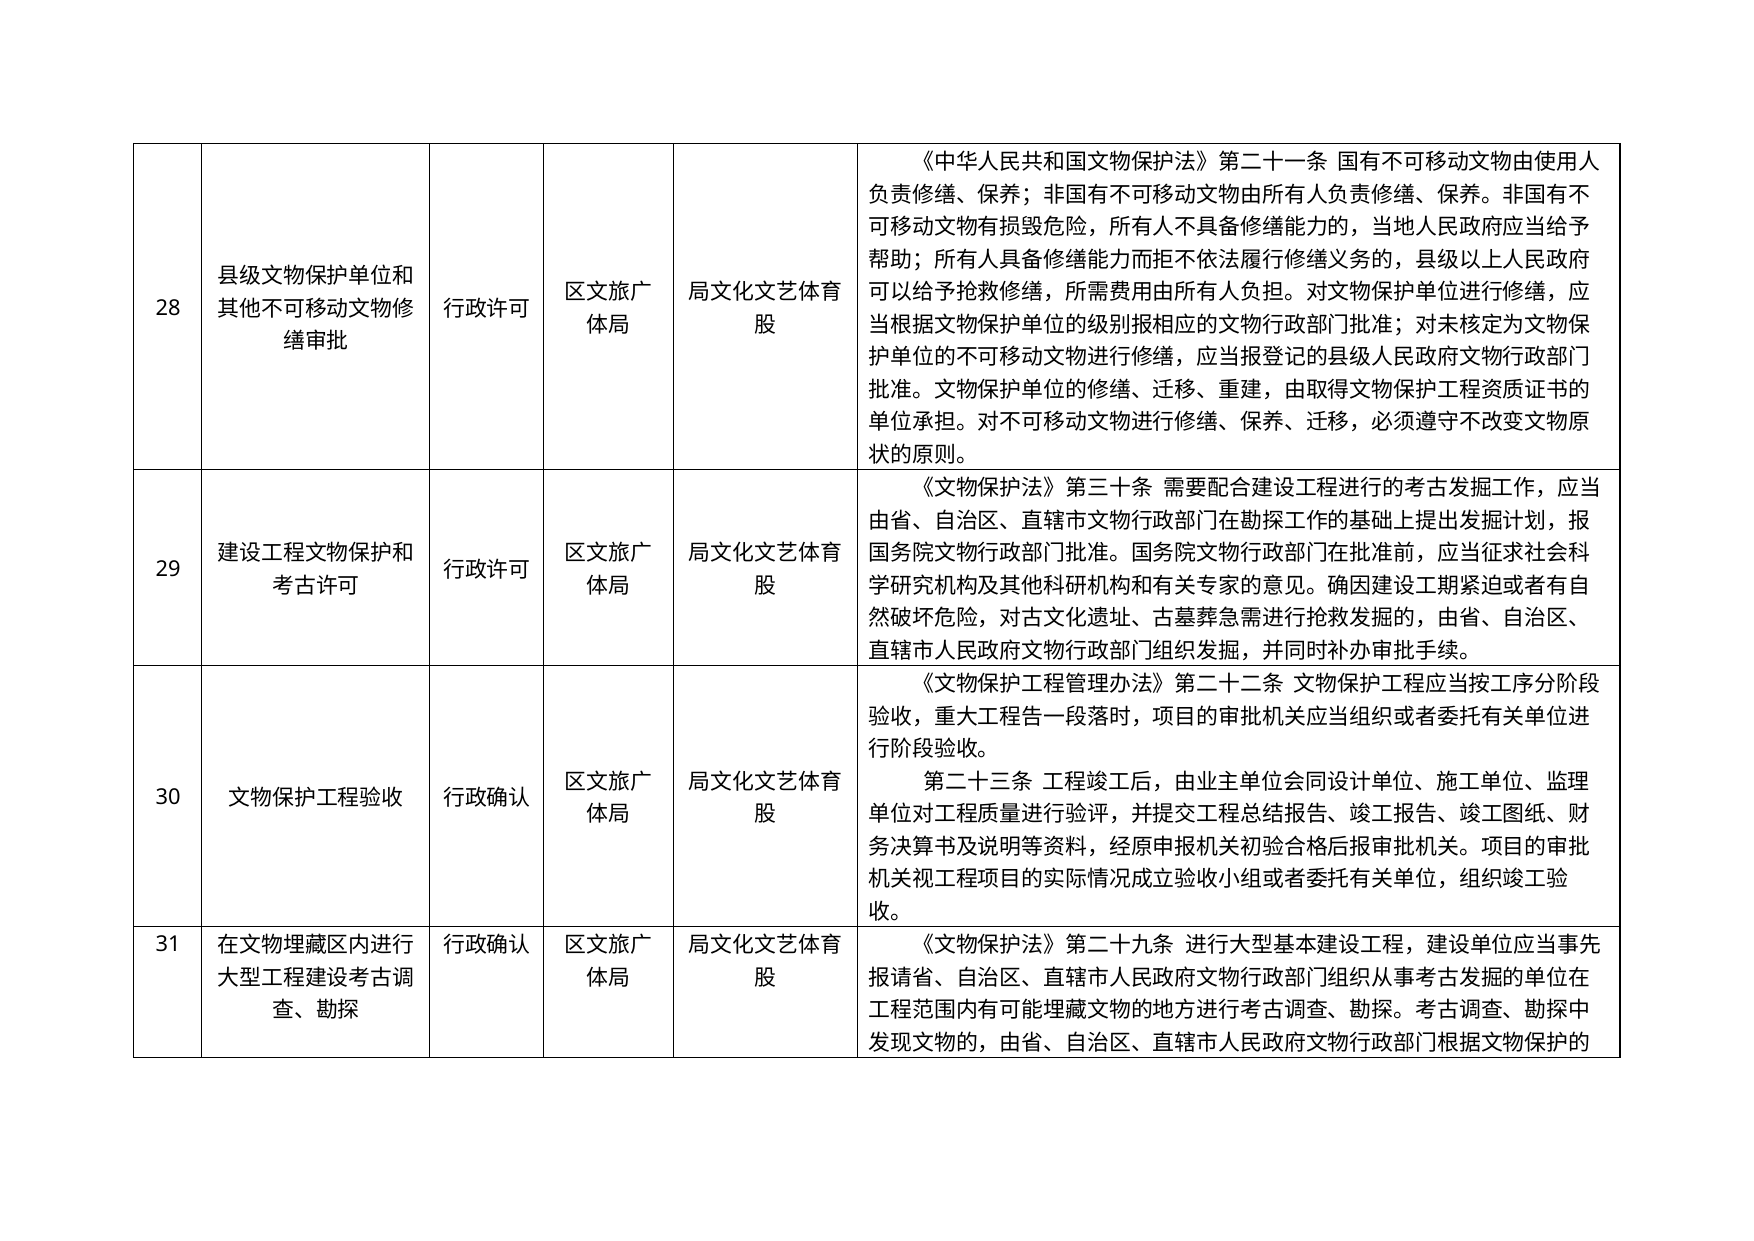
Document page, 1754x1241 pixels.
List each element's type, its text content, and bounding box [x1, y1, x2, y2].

table_cell 28 [134, 144, 201, 469]
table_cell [202, 927, 429, 1057]
table_cell 行政许可 [430, 470, 543, 665]
table_cell 局文化文艺体育股 [674, 666, 857, 926]
table_cell 《中华人民共和国文物保护法》第二十一条 国有不可移动文物由使用人负责修缮、保养；非国有不可移动文物由所有人负责修缮、保养。非国有不可移动文物有损毁危险，所有人不具备修缮能力的，当地人民政府应当给予帮助；所有人具备修缮能力而拒不依法履行修缮义务的，县级以上人民政府可以给予抢救修缮，所需费用由所有人负担。对文物保护单位进行修缮，应当根据文物保护单位的级别报相应的文物行政部门批准；对未核定为文物保护单位的不可移动文物进行修缮，应当报登记的县级人民政府文物行政部门批准。文物保护单位的修缮、迁移、重建，由取得文物保护工程资质证书的单位承担。对不可移动文物进行修缮、保养、迁移，必须遵守不改变文物原状的原则。 [858, 144, 1619, 469]
table_cell 县级文物保护单位和其他不可移动文物修缮审批 [202, 144, 429, 469]
table_cell 行政许可 [430, 144, 543, 469]
table_cell 31 [134, 927, 201, 1057]
table_cell 30 [134, 666, 201, 926]
table_cell 区文旅广体局 [544, 144, 673, 469]
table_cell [858, 927, 1619, 1057]
table_cell 局文化文艺体育股 [674, 927, 857, 1057]
table_cell 29 [134, 470, 201, 665]
table_cell 建设工程文物保护和考古许可 [202, 470, 429, 665]
table_cell 《文物保护法》第三十条 需要配合建设工程进行的考古发掘工作，应当由省、自治区、直辖市文物行政部门在勘探工作的基础上提出发掘计划，报国务院文物行政部门批准。国务院文物行政部门在批准前，应当征求社会科学研究机构及其他科研机构和有关专家的意见。确因建设工期紧迫或者有自然破坏危险，对古文化遗址、古墓葬急需进行抢救发掘的，由省、自治区、直辖市人民政府文物行政部门组织发掘，并同时补办审批手续。 [858, 470, 1619, 665]
table_cell 行政确认 [430, 666, 543, 926]
table_cell 文物保护工程验收 [202, 666, 429, 926]
table_cell 区文旅广体局 [544, 927, 673, 1057]
table_cell 局文化文艺体育股 [674, 470, 857, 665]
table_cell 局文化文艺体育股 [674, 144, 857, 469]
table_cell 区文旅广体局 [544, 470, 673, 665]
table_cell 行政确认 [430, 927, 543, 1057]
table_cell 区文旅广体局 [544, 666, 673, 926]
table_cell 《文物保护工程管理办法》第二十二条 文物保护工程应当按工序分阶段验收，重大工程告一段落时，项目的审批机关应当组织或者委托有关单位进行阶段验收。 第二十三条 工程竣工后，由业主单位会同设计单位、施工单位、监理单位对工程质量进行验评，并提交工程总结报告、竣工报告、竣工图纸、财务决算书及说明等资料，经原申报机关初验合格后报审批机关。项目的审批机关视工程项目的实际情况成立验收小组或者委托有关单位，组织竣工验收。 [858, 666, 1619, 926]
